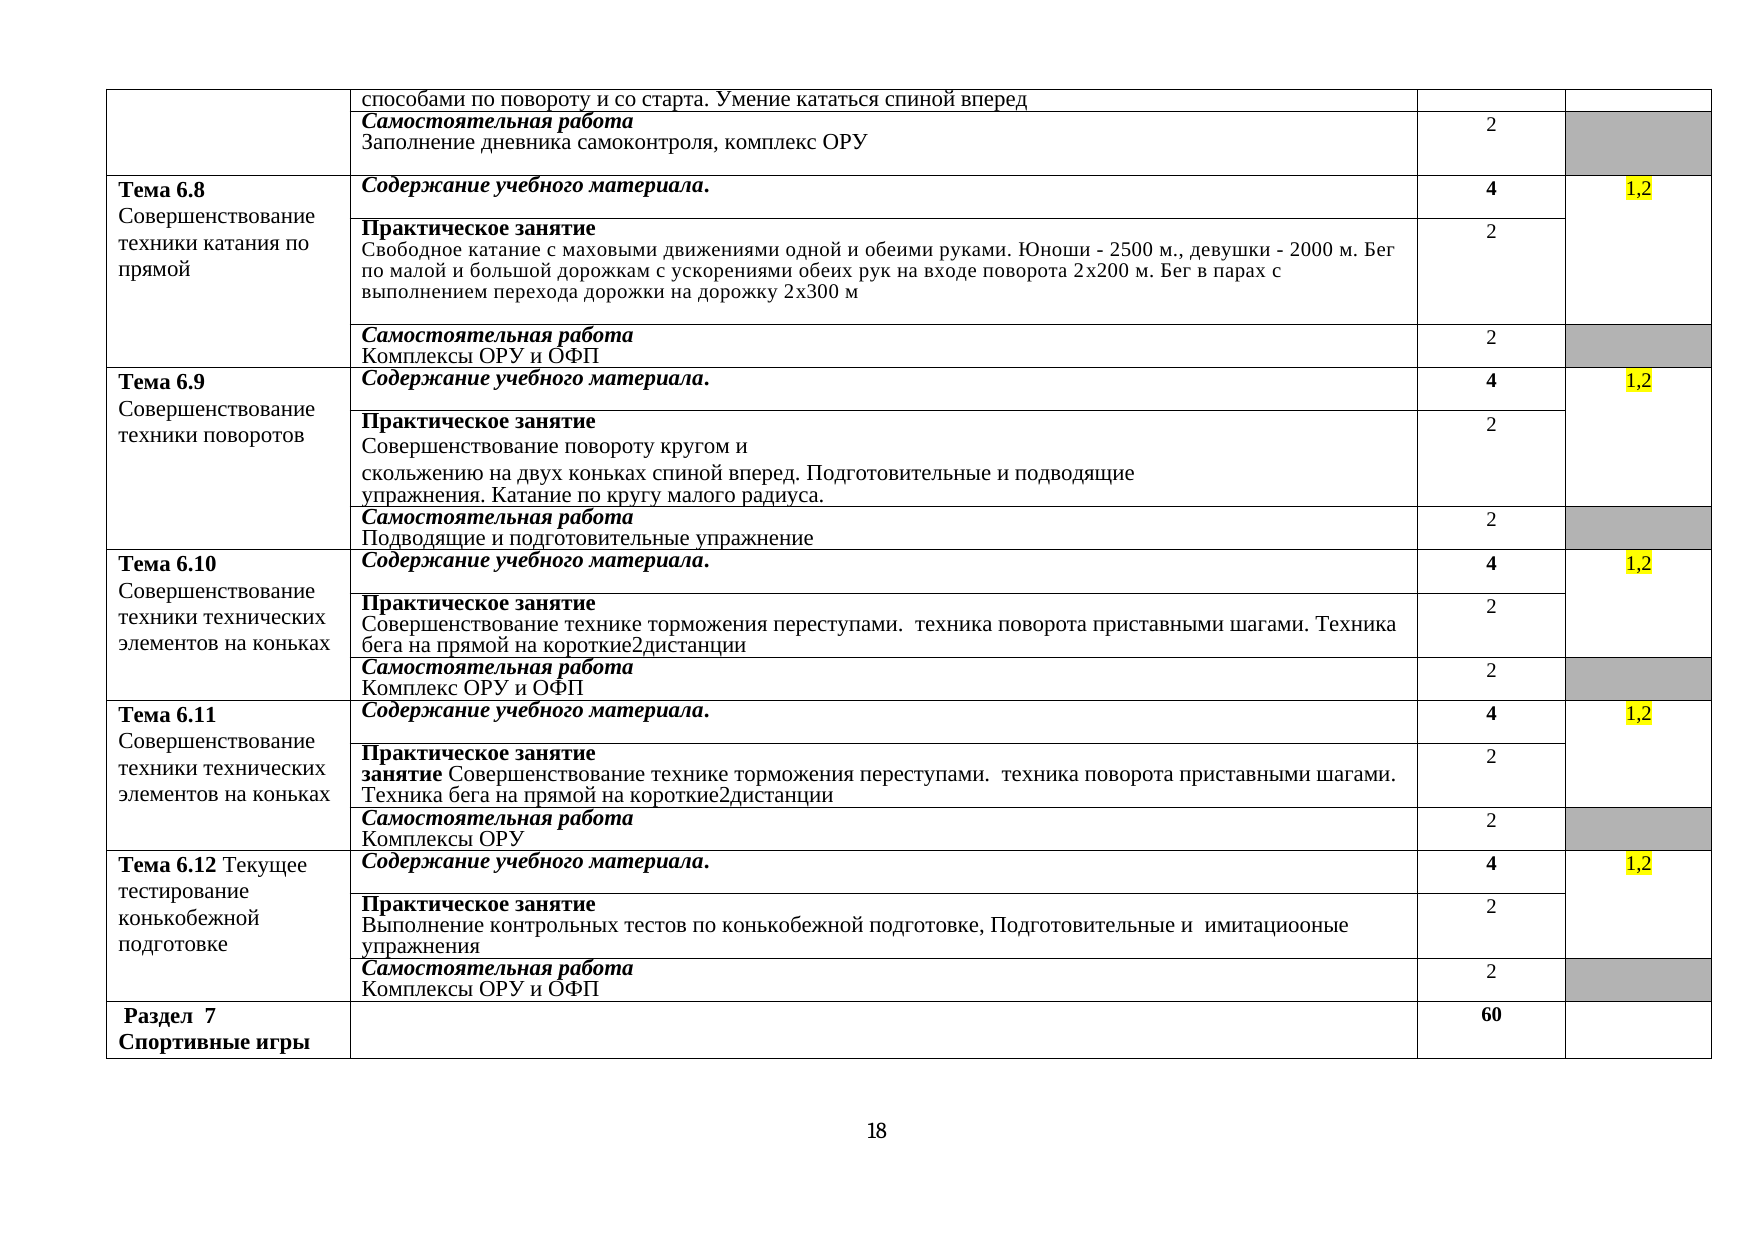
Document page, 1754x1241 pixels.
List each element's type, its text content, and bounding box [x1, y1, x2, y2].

table_cell Содержание учебного материала. [351, 851, 1417, 893]
table_cell [1566, 507, 1711, 549]
table_cell Содержание учебного материала. [351, 176, 1417, 218]
table_cell Самостоятельная работа Комплексы ОРУ и ОФП [351, 325, 1417, 367]
table_cell 2 [1418, 219, 1565, 324]
table_cell [1566, 325, 1711, 367]
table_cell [351, 90, 1417, 111]
table_cell 2 [1418, 894, 1565, 957]
table_cell 4 [1418, 701, 1565, 743]
table_cell [351, 1002, 1417, 1057]
table_cell Тема 6.8 Совершенствование техники катания по прямой [107, 176, 350, 367]
table_cell [1566, 808, 1711, 850]
table_cell 2 [1418, 594, 1565, 657]
table_cell Тема 6.9 Совершенствование техники поворотов [107, 368, 350, 549]
table_cell Практическое занятие Совершенствование повороту кругом и скольжению на двух коньках спиной вперед. Подготовительные и подводящие упражнения. Катание по кругу малого радиуса. [351, 411, 1417, 506]
table_cell Самостоятельная работа Комплекс ОРУ и ОФП [351, 658, 1417, 700]
table_cell Самостоятельная работа Заполнение дневника самоконтроля, комплекс ОРУ [351, 112, 1417, 175]
table_cell [1566, 959, 1711, 1001]
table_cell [107, 1002, 350, 1057]
table_cell 2 [1418, 411, 1565, 506]
table_cell 2 [1418, 959, 1565, 1001]
table_cell 4 [1418, 368, 1565, 410]
table_cell 4 [1418, 550, 1565, 592]
table_cell 2 [1418, 744, 1565, 807]
table_cell 1,2 [1566, 176, 1711, 324]
table_cell Содержание учебного материала. [351, 368, 1417, 410]
table_cell [1566, 112, 1711, 175]
table_cell 1,2 [1566, 701, 1711, 807]
table_cell 1,2 [1566, 550, 1711, 657]
table_cell Самостоятельная работа Комплексы ОРУ и ОФП [351, 959, 1417, 1001]
table_cell 2 [1418, 325, 1565, 367]
table_cell 1,2 [1566, 851, 1711, 957]
table_cell Практическое занятие Выполнение контрольных тестов по конькобежной подготовке, Подготовительные и имитациооные упражнения [351, 894, 1417, 957]
table_cell 2 [1418, 90, 1565, 111]
table_cell 1,2 [1566, 368, 1711, 506]
table_cell 4 [1418, 851, 1565, 893]
table_cell [1566, 1002, 1711, 1057]
table_cell 2 [1418, 507, 1565, 549]
table_cell 2 [1418, 658, 1565, 700]
table_cell Содержание учебного материала. [351, 550, 1417, 592]
table_cell 60 [1418, 1002, 1565, 1057]
table_cell Тема 6.12 Текущее тестирование конькобежной подготовке [107, 851, 350, 1001]
table_cell Практическое занятие Совершенствование технике торможения переступами. техника поворота приставными шагами. Техника бега на прямой на короткие2дистанции [351, 594, 1417, 657]
table_cell Самостоятельная работа Подводящие и подготовительные упражнение [351, 507, 1417, 549]
table_cell Практическое занятие занятие Совершенствование технике торможения переступами. техника поворота приставными шагами. Техника бега на прямой на короткие2дистанции [351, 744, 1417, 807]
table_cell Практическое занятие Свободное катание с маховыми движениями одной и обеими руками. Юноши - 2500 м., девушки - 2000 м. Бег по малой и большой дорожкам с ускорениями обеих рук на входе поворота 2x200 м. Бег в парах с выполнением перехода дорожки на дорожку 2x300 м [351, 219, 1417, 324]
table_cell Содержание учебного материала. [351, 701, 1417, 743]
table_cell 2 [1418, 808, 1565, 850]
table_cell [1566, 658, 1711, 700]
table_cell Самостоятельная работа Комплексы ОРУ [351, 808, 1417, 850]
table_cell Тема 6.11 Совершенствование техники технических элементов на коньках [107, 701, 350, 850]
table_cell 4 [1418, 176, 1565, 218]
table_cell 2 [1418, 112, 1565, 175]
table_cell Тема 6.10 Совершенствование техники технических элементов на коньках [107, 550, 350, 700]
